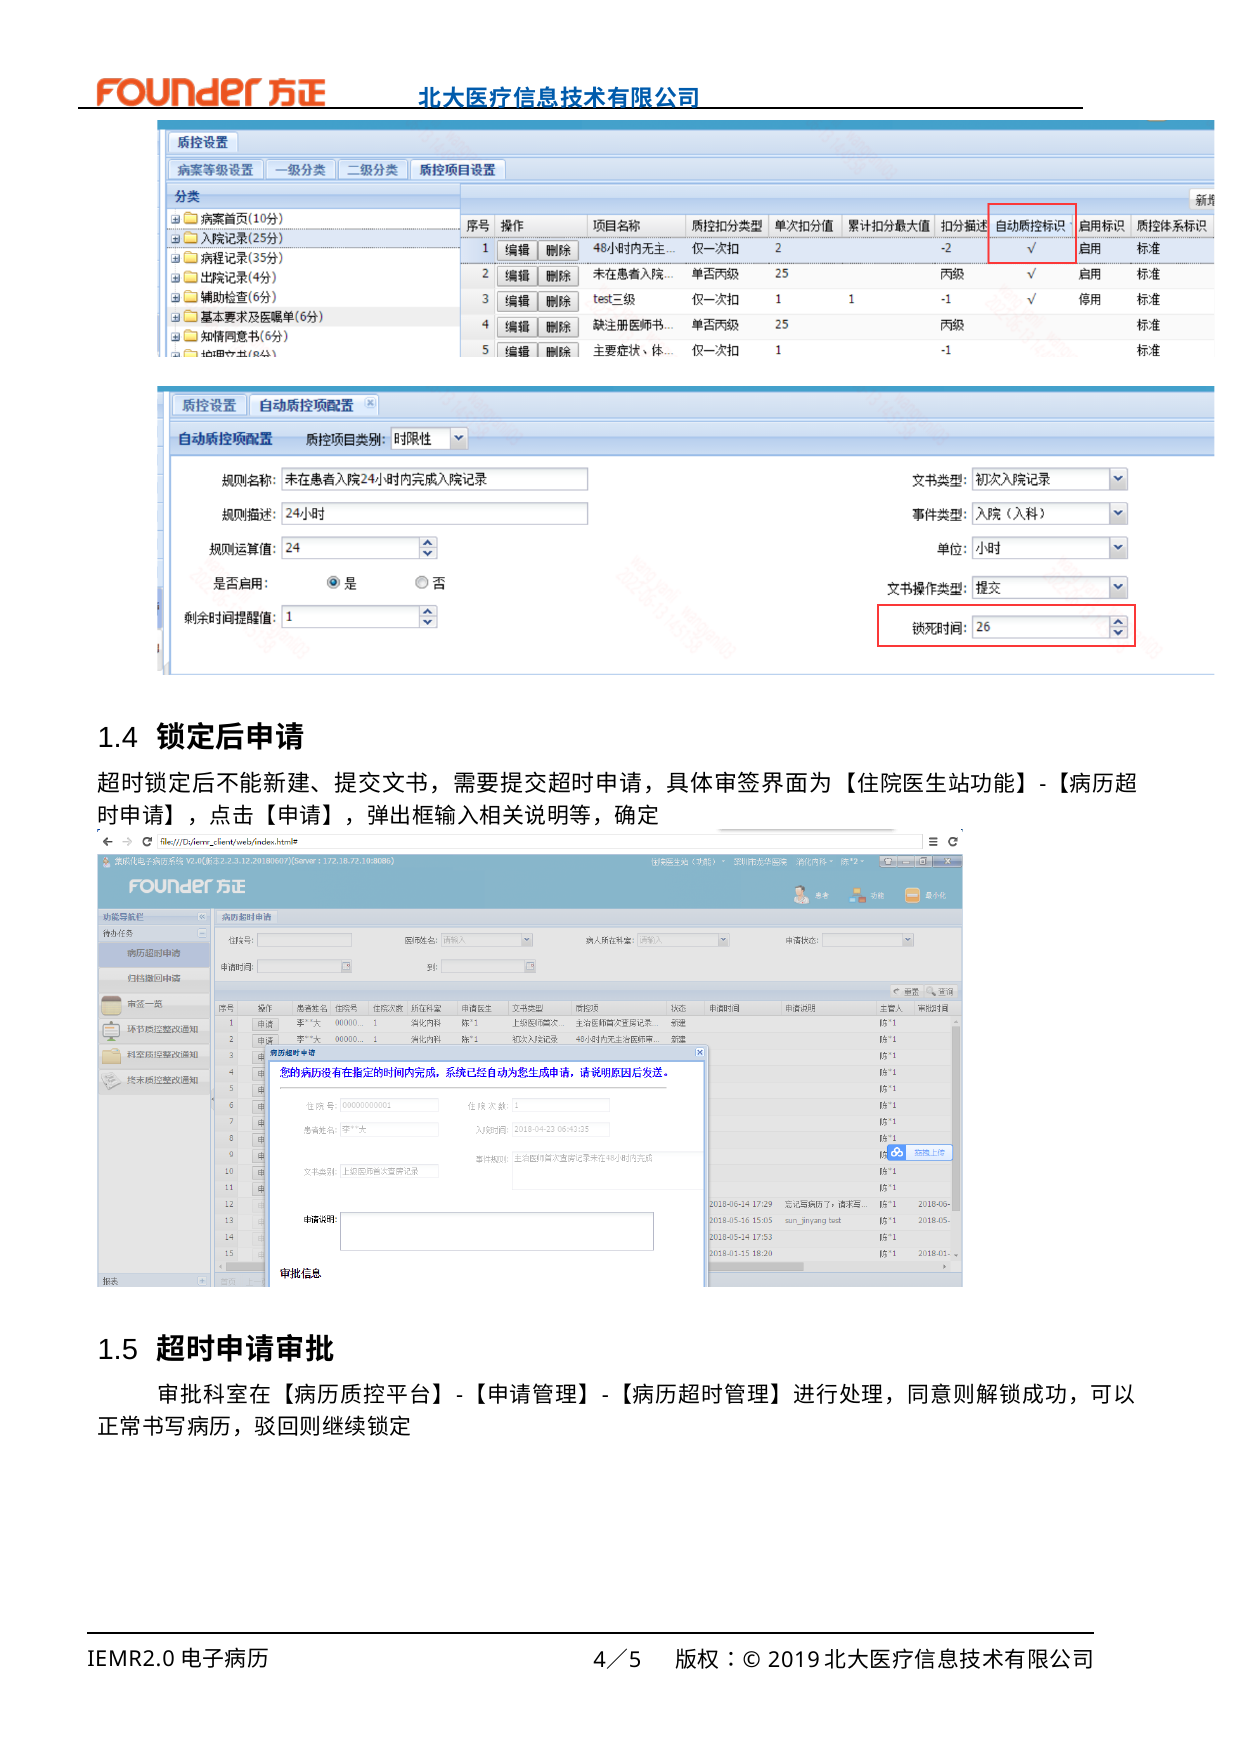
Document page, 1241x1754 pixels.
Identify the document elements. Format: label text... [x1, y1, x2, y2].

picture [157, 120, 1215, 357]
subtitle 锁定后申请 [97, 713, 1137, 756]
picture [97, 829, 963, 1287]
text 审批科室在【病历质控平台】-【申请管理】-【病历超时管理】进行处理，同意则解锁成功，可以正常书写病历，驳回则继续锁定 [97, 1377, 1137, 1441]
subtitle 超时申请审批 [97, 1326, 1137, 1368]
text 超时锁定后不能新建、提交文书，需要提交超时申请，具体审签界面为【住院医生站功能】-【病历超时申请】，点击【申请】，弹出框输入相关说明等，确定 [97, 765, 1137, 829]
picture [157, 386, 1215, 675]
